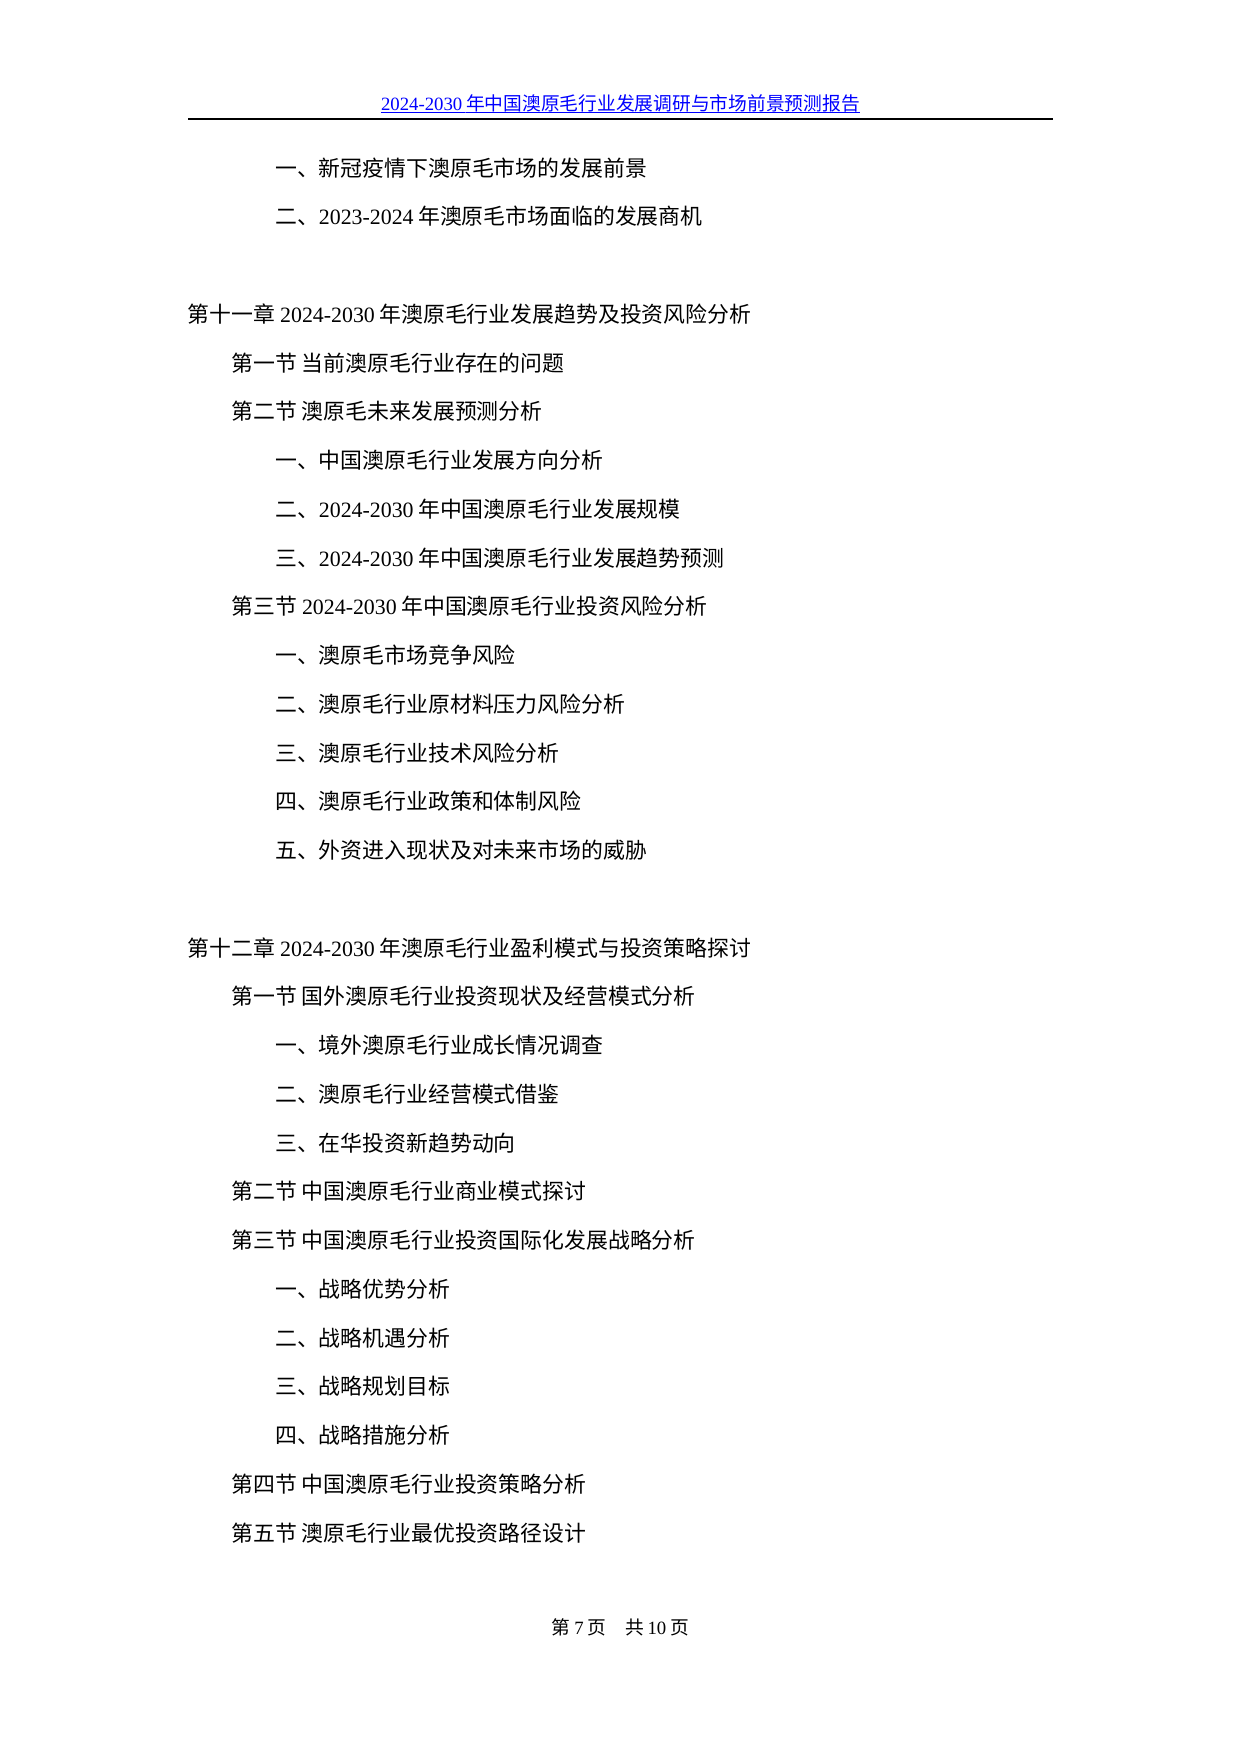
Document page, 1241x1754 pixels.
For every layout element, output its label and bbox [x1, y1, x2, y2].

text [187, 150, 1053, 1548]
